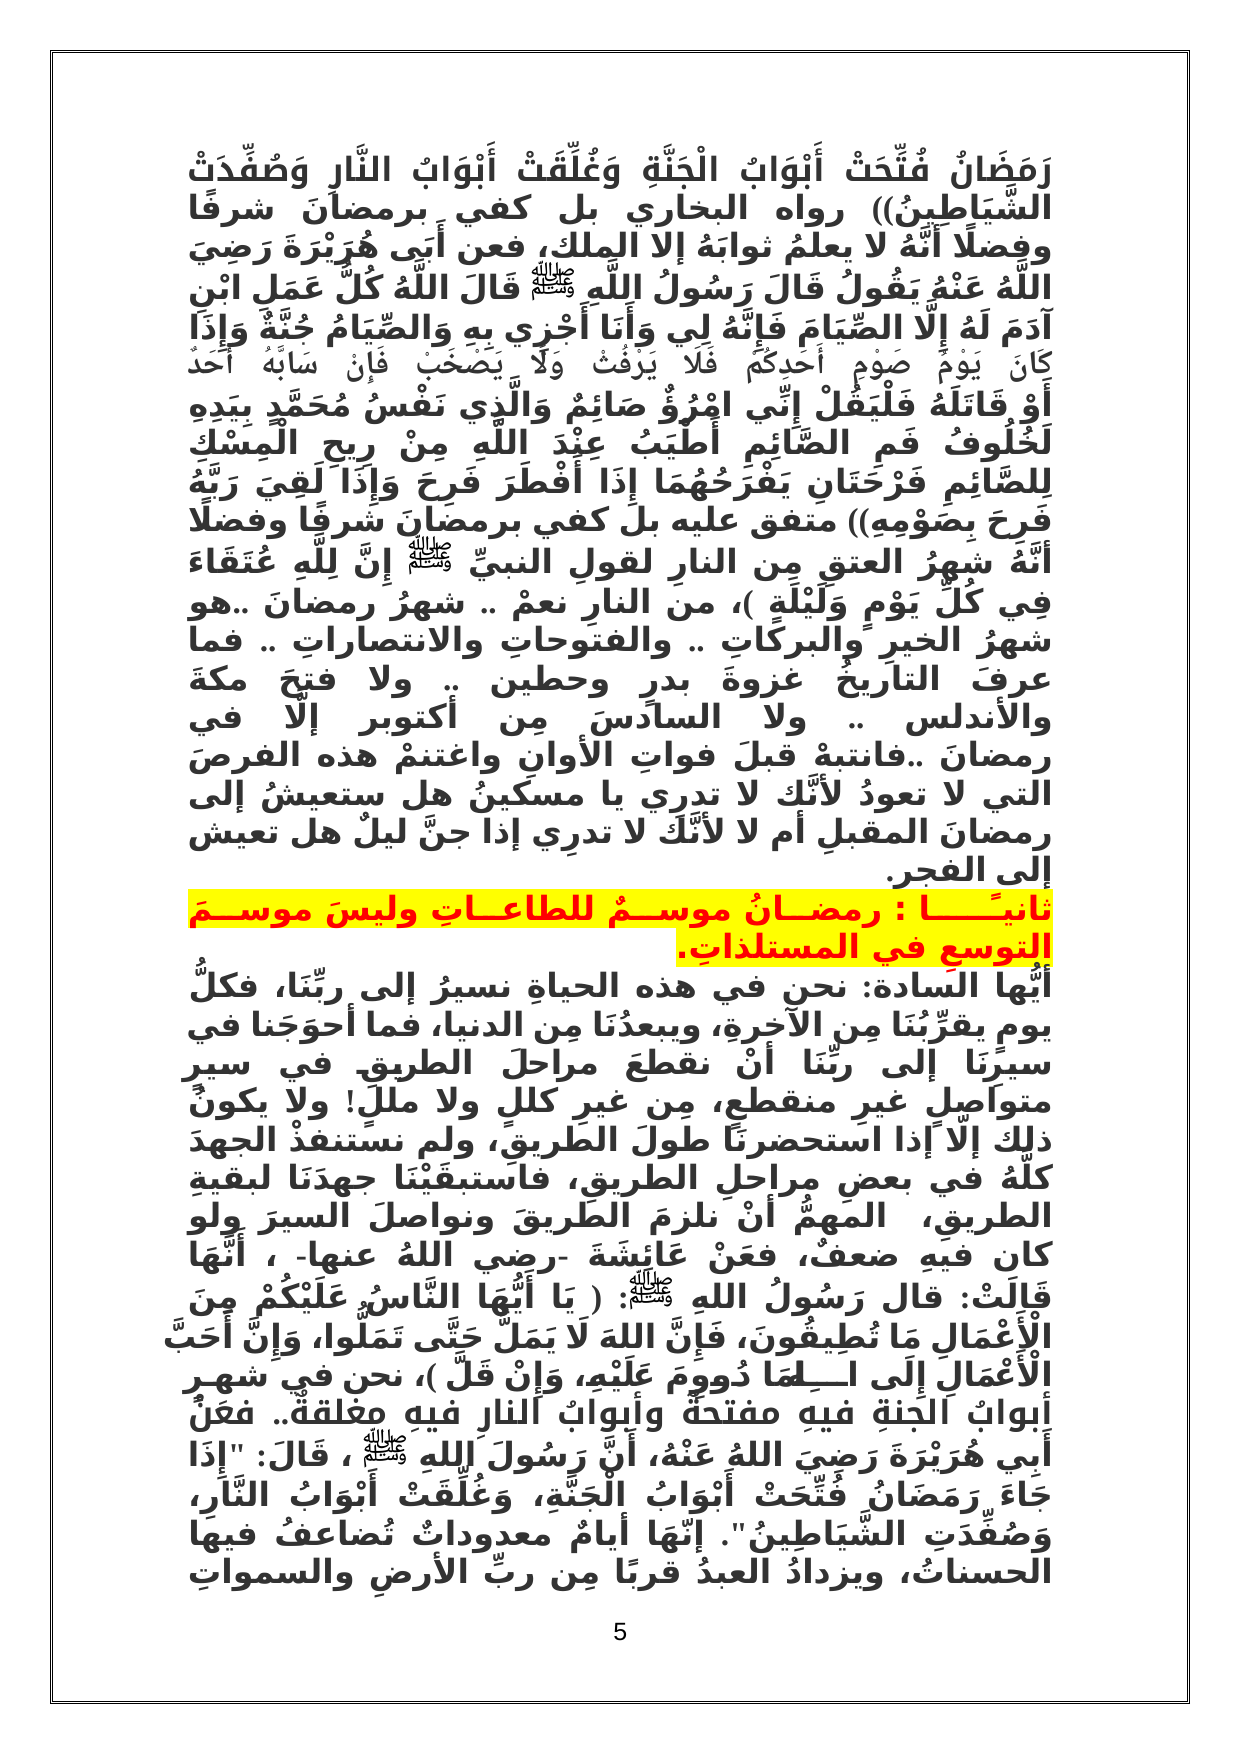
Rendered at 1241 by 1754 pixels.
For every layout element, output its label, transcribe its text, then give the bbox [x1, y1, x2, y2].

text ثانيـًـــا : رمضانُ موسمٌ للطاعاتِ وليسَ موسمَ التوسعِ في المستلذاتِ. [187, 889, 676, 967]
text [187, 150, 1053, 889]
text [187, 967, 1053, 1591]
